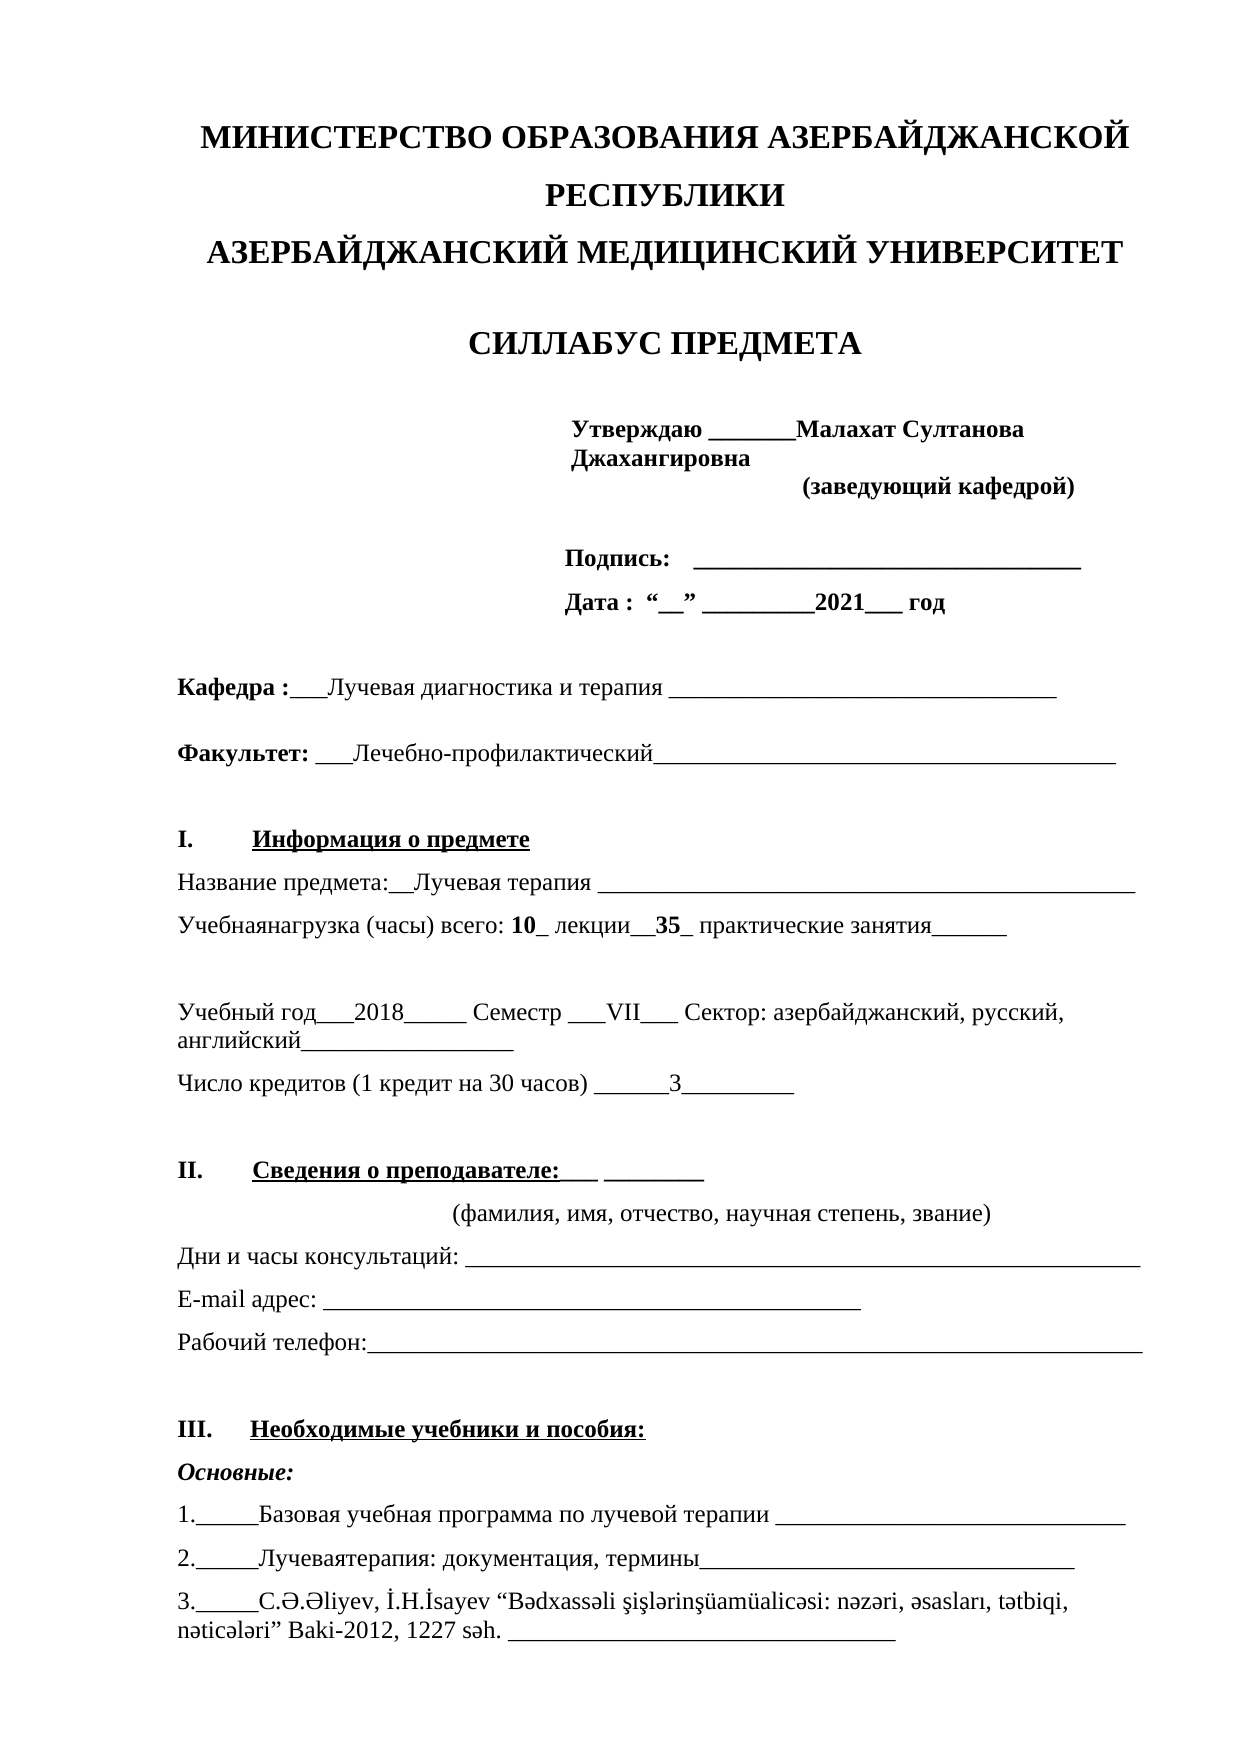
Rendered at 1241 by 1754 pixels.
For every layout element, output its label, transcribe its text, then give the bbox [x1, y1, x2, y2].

text Дни и часы консультаций: ______________________________________________________ [177, 1241, 1153, 1269]
text Основные: [177, 1457, 1153, 1486]
text 2._____Лучеваятерапия: документация, термины______________________________ [177, 1543, 1153, 1572]
text (заведующий кафедрой) [802, 471, 1153, 500]
text Название предмета:__Лучевая терапия ___________________________________________ [177, 867, 1153, 896]
text Кафедра :___Лучевая диагностика и терапия _______________________________ [177, 672, 1153, 701]
text АЗЕРБАЙДЖАНСКИЙ МЕДИЦИНСКИЙ УНИВЕРСИТЕТ [177, 233, 1153, 271]
text 3._____C.Ə.Əliyev, İ.H.İsayev “Bədxassəli şişlərinşüamüalicəsi: nəzəri, əsasları, tətbiqi, nəticələri” Baki-2012, 1227 səh. _______________________________ [177, 1586, 1153, 1643]
text Рабочий телефон:______________________________________________________________ [177, 1327, 1153, 1356]
text Утверждаю _______Малахат Султанова Джахангировна [571, 414, 1153, 471]
text Учебный год___2018_____ Семестр ___VII___ Сектор: азербайджанский, русский, английский_________________ [177, 997, 1153, 1054]
text (фамилия, имя, отчество, научная степень, звание) [452, 1198, 1153, 1227]
text 1._____Базовая учебная программа по лучевой терапии ____________________________ [177, 1499, 1153, 1528]
text E-mail адрес: ___________________________________________ [177, 1284, 1153, 1313]
text МИНИСТЕРСТВО ОБРАЗОВАНИЯ АЗЕРБАЙДЖАНСКОЙ РЕСПУБЛИКИ [177, 118, 1153, 213]
text Факультет: ___Лечебно-профилактический_____________________________________ [177, 738, 1153, 767]
text Дата : “__” _________2021___ год [564, 587, 1153, 615]
text III. Необходимые учебники и пособия: [177, 1414, 1153, 1443]
text Учебнаянагрузка (часы) всего: 10_ лекции__35_ практические занятия______ [177, 910, 1153, 939]
list Информация о предмете [177, 824, 1153, 853]
text Подпись: _______________________________ [564, 543, 1153, 572]
text СИЛЛАБУС ПРЕДМЕТА [177, 323, 1153, 362]
text Число кредитов (1 кредит на 30 часов) ______3_________ [177, 1068, 1153, 1097]
list Сведения о преподавателе:___ ________ [177, 1155, 1153, 1184]
